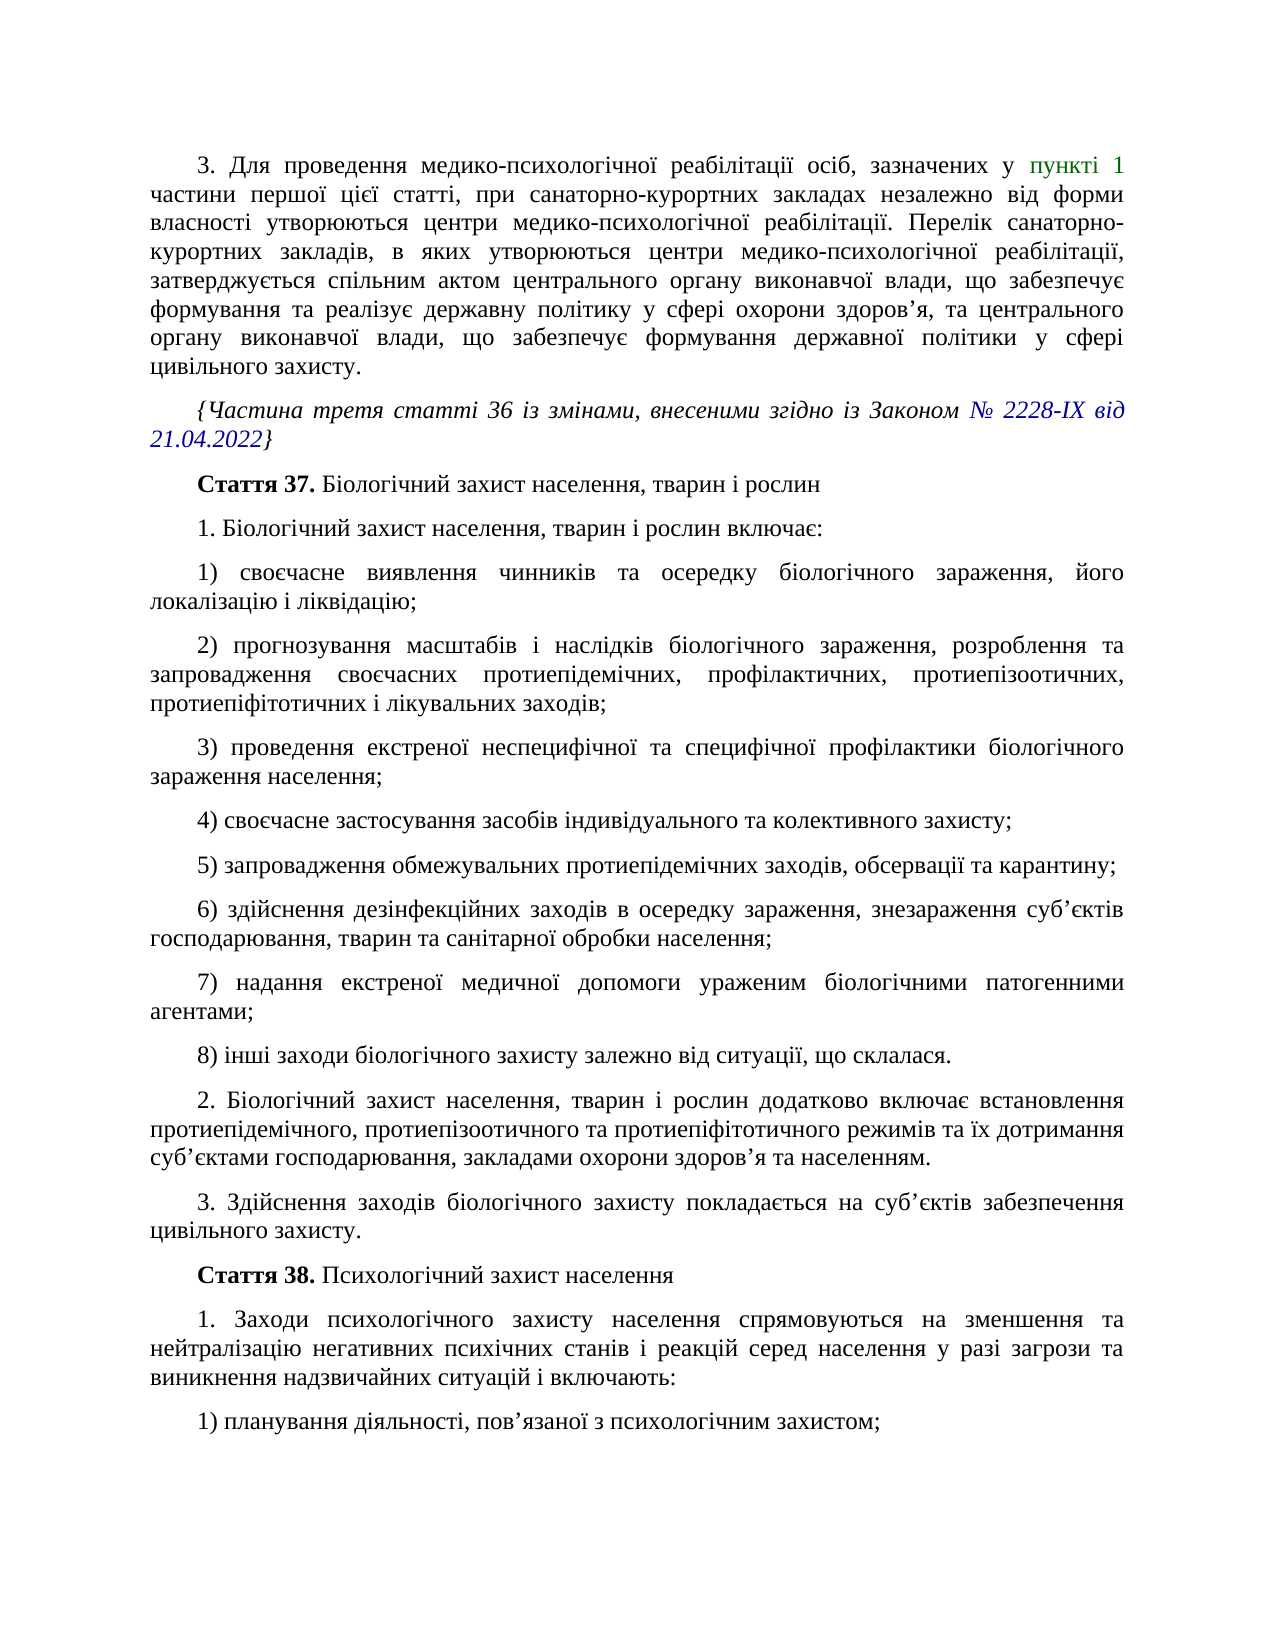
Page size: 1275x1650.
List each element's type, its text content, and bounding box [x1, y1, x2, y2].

text 6) здійснення дезінфекційних заходів в осередку зараження, знезараження суб’єктів господарювання, тварин та санітарної обробки населення; [150, 894, 1125, 952]
text 2) прогнозування масштабів і наслідків біологічного зараження, розроблення та запровадження своєчасних протиепідемічних, профілактичних, протиепізоотичних, протиепіфітотичних і лікувальних заходів; [150, 631, 1125, 717]
text 4) своєчасне застосування засобів індивідуального та колективного захисту; [150, 806, 1125, 834]
text 3) проведення екстреної неспецифічної та специфічної профілактики біологічного зараження населення; [150, 732, 1125, 790]
text {Частина третя статті 36 із змінами, внесеними згідно із Законом № 2228-IX від 21.04.2022} [150, 396, 1125, 453]
text 2. Біологічний захист населення, тварин і рослин додатково включає встановлення протиепідемічного, протиепізоотичного та протиепіфітотичного режимів та їх дотримання суб’єктами господарювання, закладами охорони здоров’я та населенням. [150, 1085, 1125, 1171]
text 3. Здійснення заходів біологічного захисту покладається на суб’єктів забезпечення цивільного захисту. [150, 1187, 1125, 1244]
text 3. Для проведення медико-психологічної реабілітації осіб, зазначених у пункті 1 частини першої цієї статті, при санаторно-курортних закладах незалежно від форми власності утворюються центри медико-психологічної реабілітації. Перелік санаторно-курортних закладів, в яких утворюються центри медико-психологічної реабілітації, затверджується спільним актом центрального органу виконавчої влади, що забезпечує формування та реалізує державну політику у сфері охорони здоров’я, та центрального органу виконавчої влади, що забезпечує формування державної політики у сфері цивільного захисту. [150, 150, 1125, 380]
text 1) планування діяльності, пов’язаної з психологічним захистом; [150, 1406, 1125, 1435]
text 5) запровадження обмежувальних протиепідемічних заходів, обсервації та карантину; [150, 850, 1125, 879]
text 1. Біологічний захист населення, тварин і рослин включає: [150, 513, 1125, 542]
text 1) своєчасне виявлення чинників та осередку біологічного зараження, його локалізацію і ліквідацію; [150, 557, 1125, 615]
text Стаття 38. Психологічний захист населення [150, 1260, 1125, 1289]
text 7) надання екстреної медичної допомоги ураженим біологічними патогенними агентами; [150, 967, 1125, 1025]
text 1. Заходи психологічного захисту населення спрямовуються на зменшення та нейтралізацію негативних психічних станів і реакцій серед населення у разі загрози та виникнення надзвичайних ситуацій і включають: [150, 1304, 1125, 1391]
text 8) інші заходи біологічного захисту залежно від ситуації, що склалася. [150, 1041, 1125, 1069]
text Стаття 37. Біологічний захист населення, тварин і рослин [150, 469, 1125, 497]
